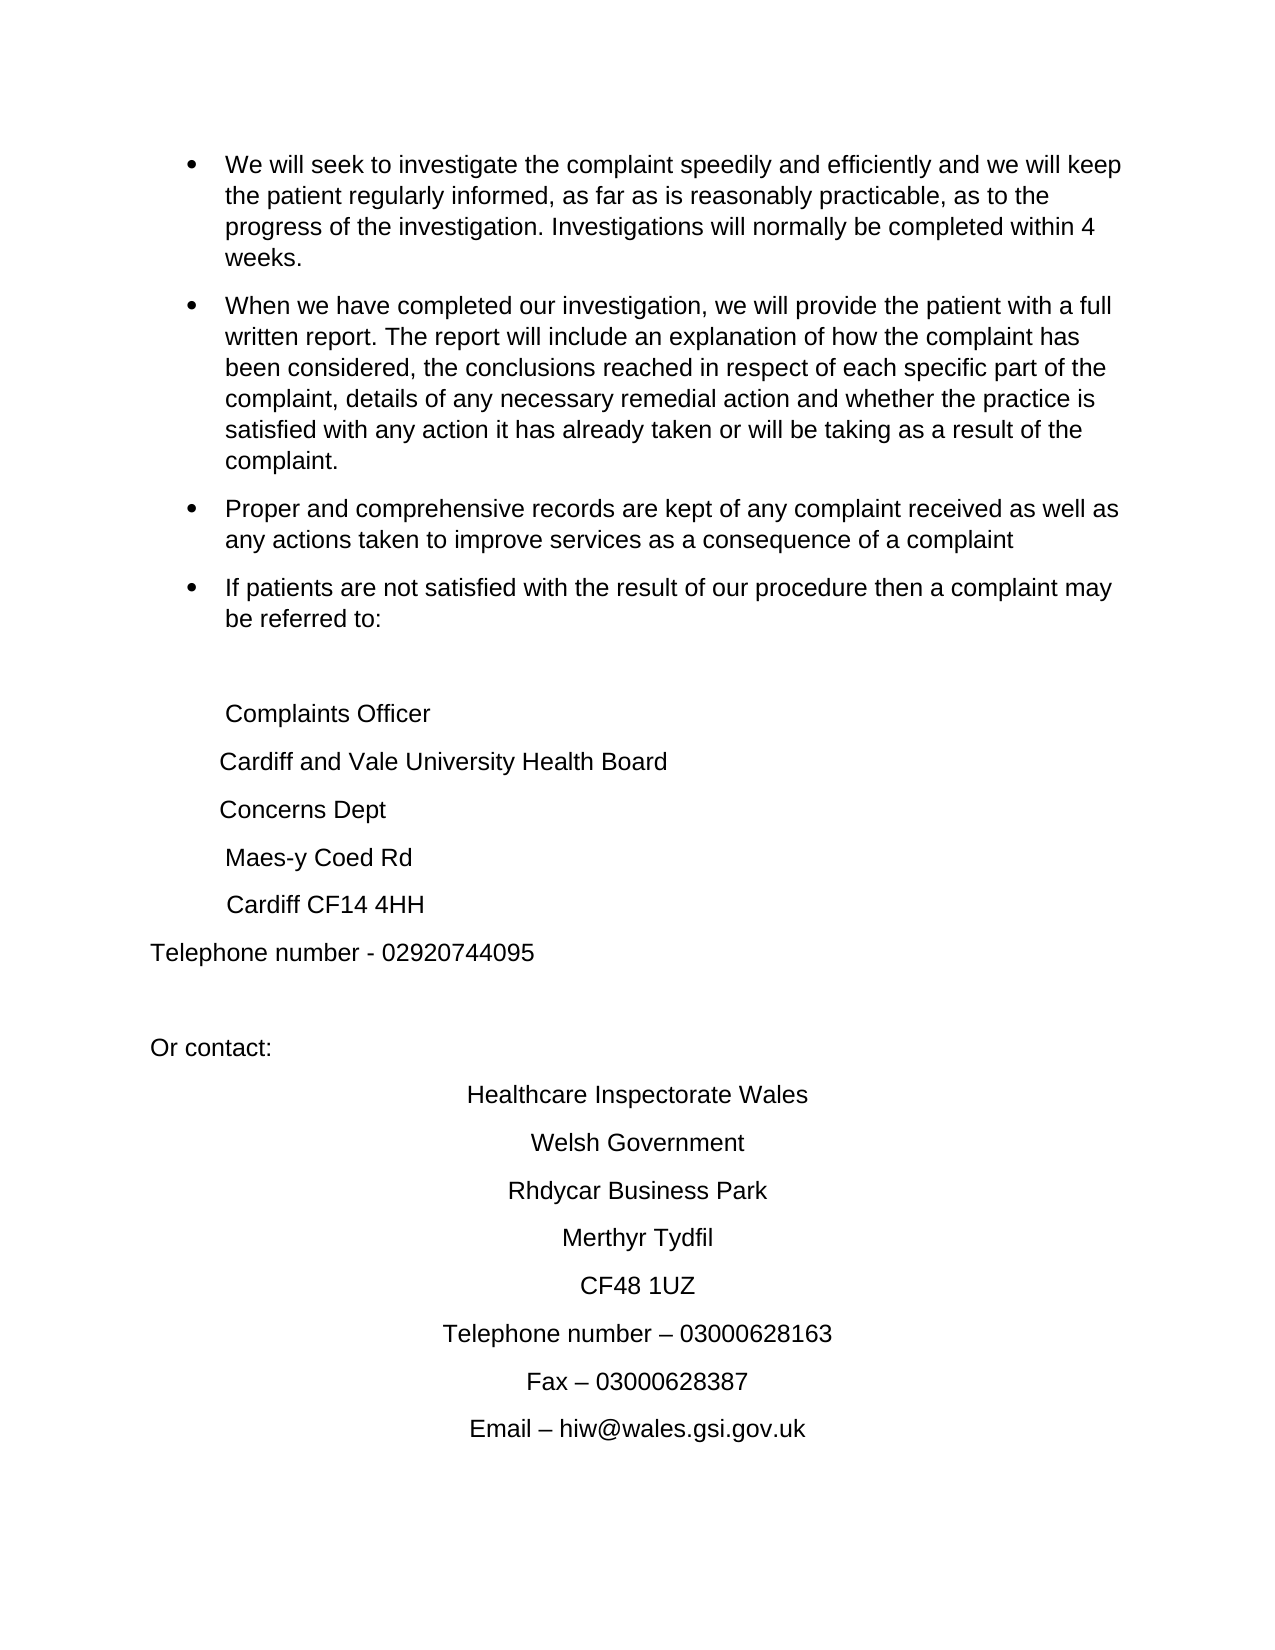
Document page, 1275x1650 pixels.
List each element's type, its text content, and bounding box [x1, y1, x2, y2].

text Email – hiw@wales.gsi.gov.uk [150, 1414, 1125, 1443]
text Welsh Government [150, 1128, 1125, 1157]
text CF48 1UZ [150, 1271, 1125, 1300]
list When we have completed our investigation, we will provide the patient with a full written report. The report will include an explanation of how the complaint has been considered, the conclusions reached in respect of each specific part of the complaint, details of any necessary remedial action and whether the practice is satisfied with any action it has already taken or will be taking as a result of the complaint. [187, 291, 1125, 475]
text Or contact: [150, 1032, 1125, 1061]
text Concerns Dept [150, 795, 1125, 823]
text Merthyr Tydfil [150, 1223, 1125, 1252]
list If patients are not satisfied with the result of our procedure then a complaint may be referred to: [187, 573, 1125, 633]
text Fax – 03000628387 [150, 1366, 1125, 1395]
text Telephone number – 03000628163 [150, 1319, 1125, 1347]
text Cardiff and Vale University Health Board [150, 747, 1125, 776]
text Rhdycar Business Park [150, 1176, 1125, 1204]
text Cardiff CF14 4HH [150, 890, 1125, 919]
text Maes-y Coed Rd [150, 842, 1125, 871]
text Telephone number - 02920744095 [150, 938, 1125, 967]
text Complaints Officer [225, 699, 1125, 728]
text Healthcare Inspectorate Wales [150, 1080, 1125, 1109]
list We will seek to investigate the complaint speedily and efficiently and we will keep the patient regularly informed, as far as is reasonably practicable, as to the progress of the investigation. Investigations will normally be completed within 4 weeks. [187, 150, 1125, 272]
list Proper and comprehensive records are kept of any complaint received as well as any actions taken to improve services as a consequence of a complaint [187, 494, 1125, 554]
